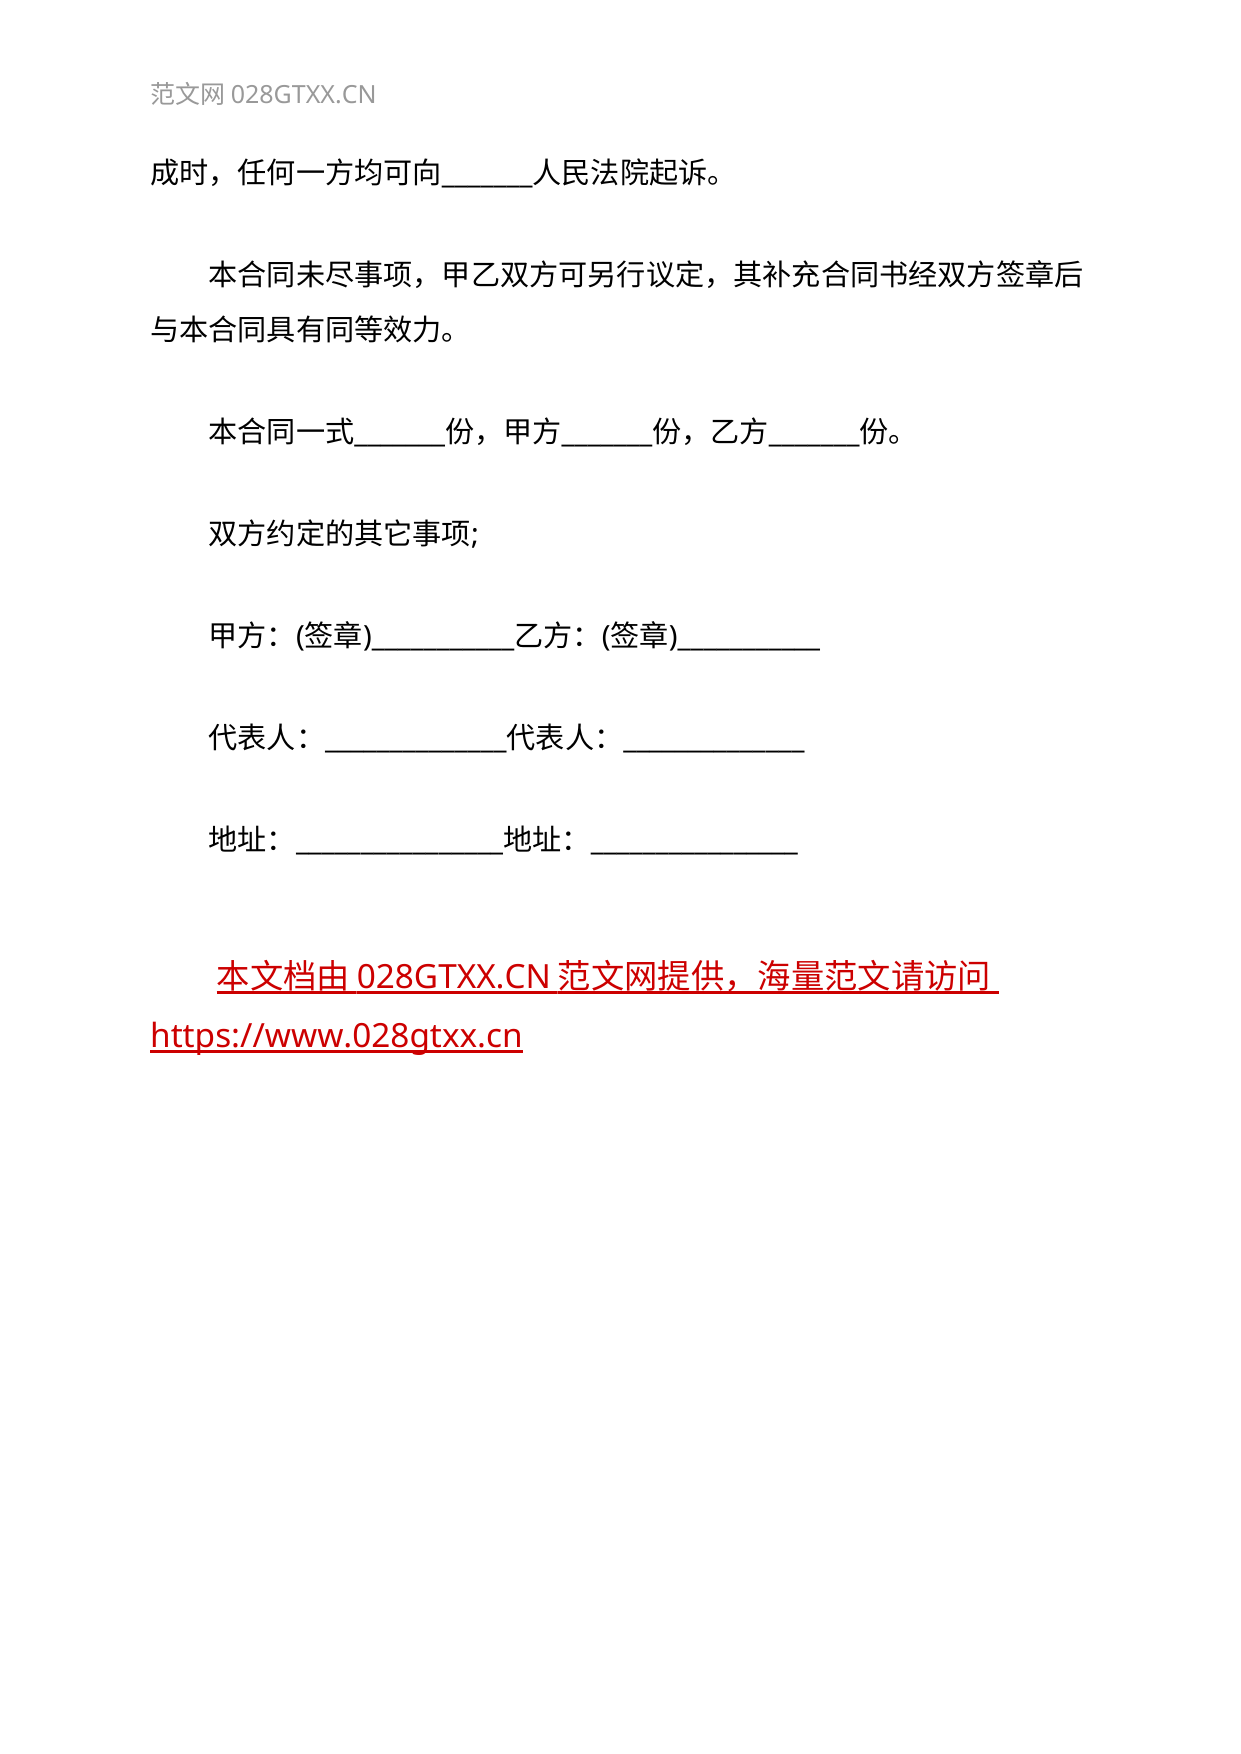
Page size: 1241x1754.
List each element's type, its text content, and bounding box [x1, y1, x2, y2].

text 代表人：______________代表人：______________ [150, 714, 1090, 757]
text 本文档由028GTXX.CN范文网提供，海量范文请访问 https://www.028gtxx.cn [150, 950, 1090, 1057]
text 双方约定的其它事项; [150, 511, 1090, 553]
text 本合同一式_______份，甲方_______份，乙方_______份。 [150, 409, 1090, 451]
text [150, 150, 1090, 192]
text 甲方：(签章)___________乙方：(签章)___________ [150, 613, 1090, 655]
text 地址：________________地址：________________ [150, 817, 1090, 859]
text 本合同未尽事项，甲乙双方可另行议定，其补充合同书经双方签章后与本合同具有同等效力。 [150, 252, 1090, 349]
